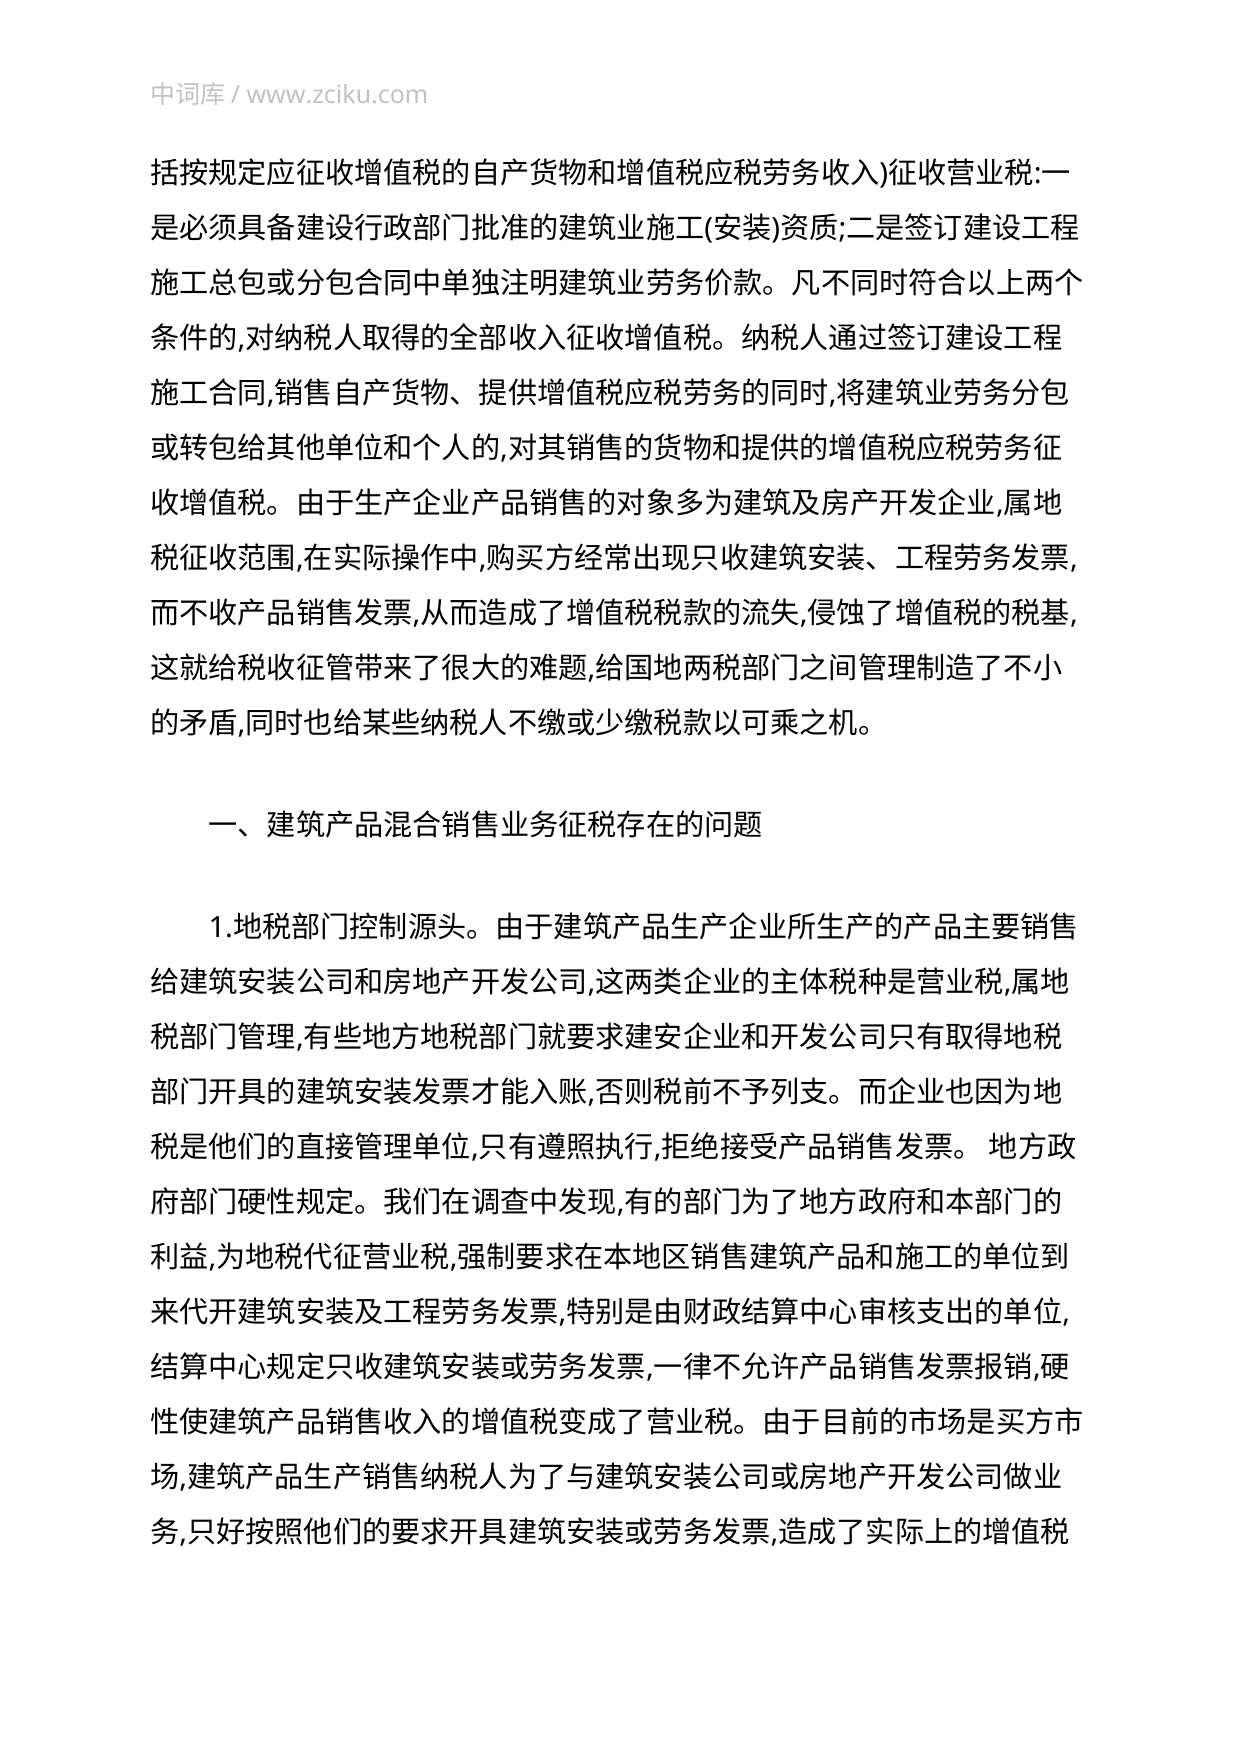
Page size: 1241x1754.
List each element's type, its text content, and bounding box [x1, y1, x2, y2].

text 一、建筑产品混合销售业务征税存在的问题 [150, 802, 1090, 844]
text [150, 150, 1090, 742]
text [150, 904, 1090, 1551]
